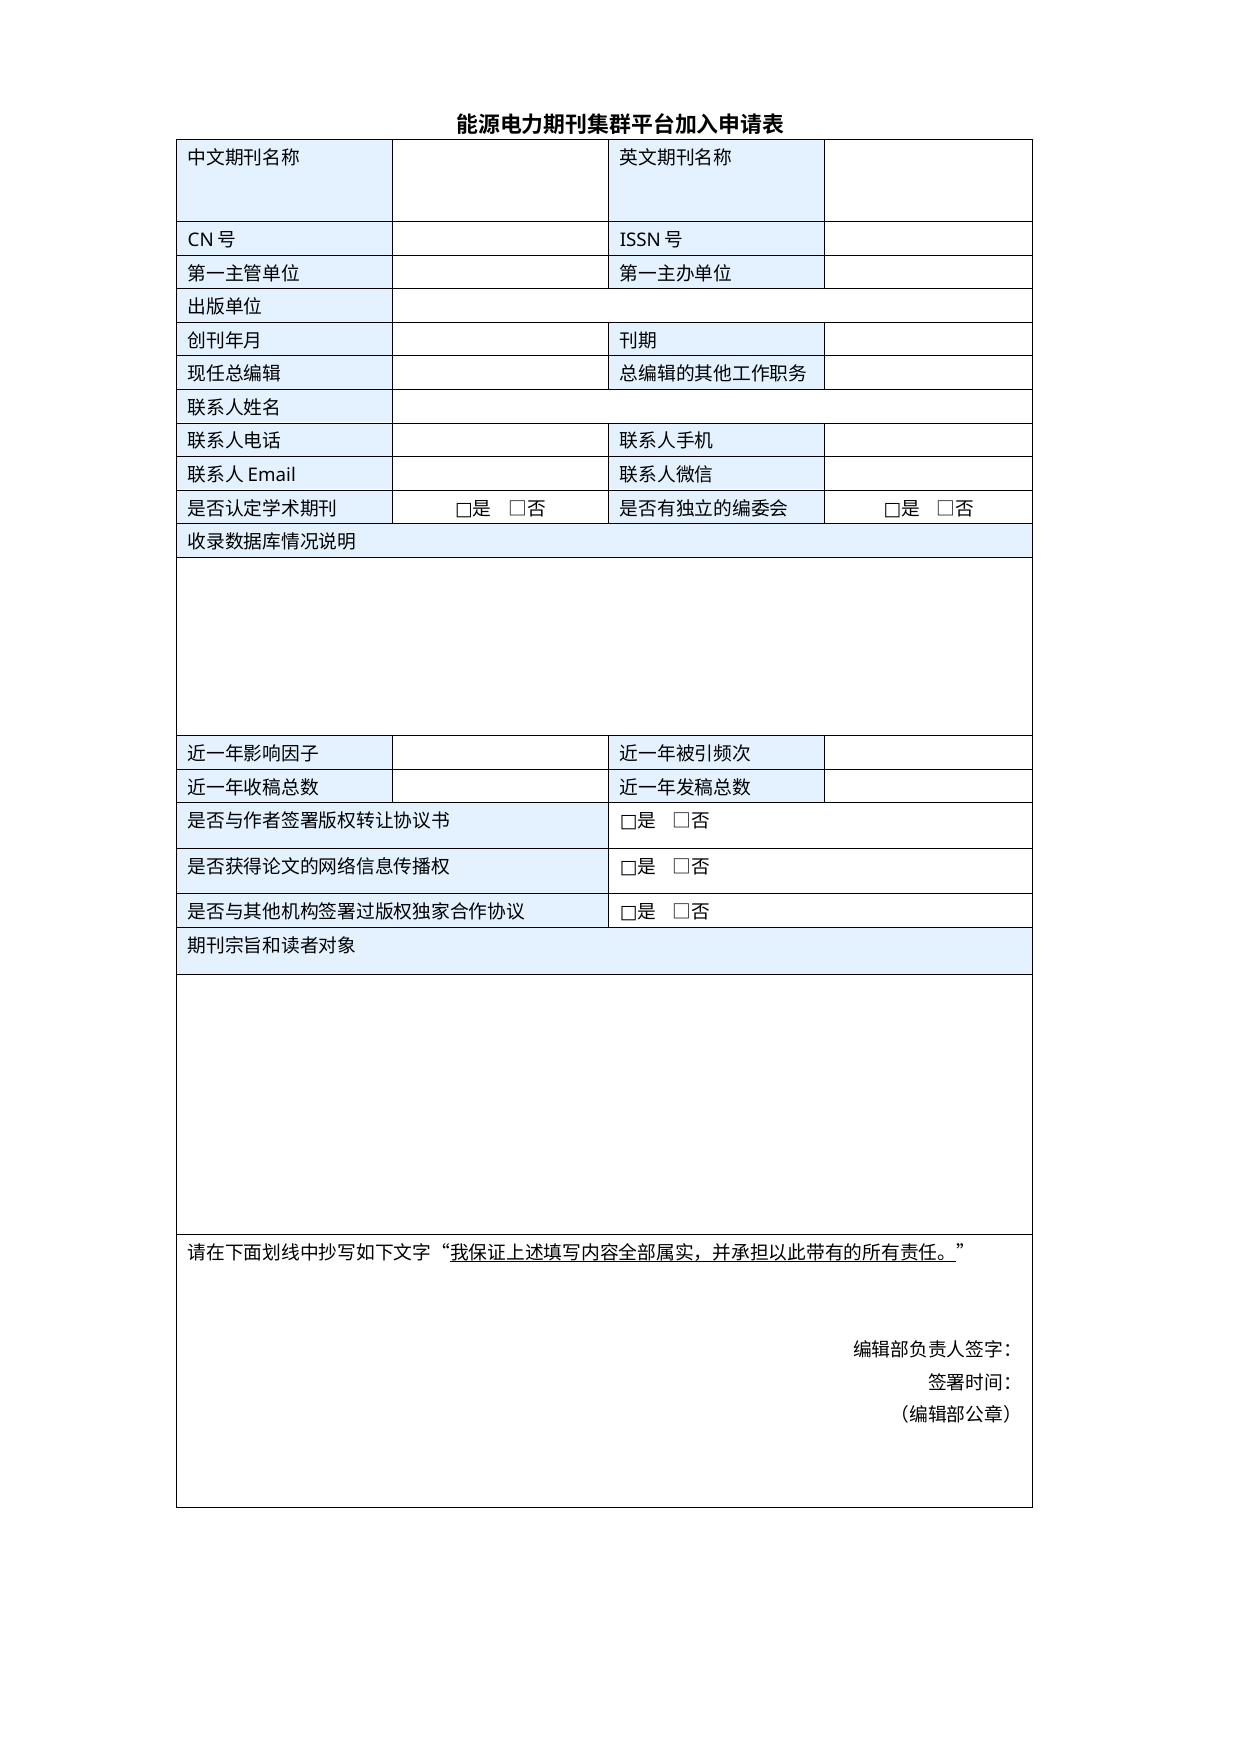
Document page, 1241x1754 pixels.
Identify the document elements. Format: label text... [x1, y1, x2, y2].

table_cell 联系人姓名 [177, 390, 392, 422]
table_cell [825, 222, 1032, 255]
table_cell [393, 390, 1032, 422]
table_cell 出版单位 [177, 289, 392, 322]
table_cell [825, 736, 1032, 769]
table_cell 请在下面划线中抄写如下文字“我保证上述填写内容全部属实，并承担以此带有的所有责任。” 编辑部负责人签字： 签署时间： （编辑部公章） [177, 1235, 1032, 1507]
table_cell [393, 289, 1032, 322]
table_cell 近一年影响因子 [177, 736, 392, 769]
table_cell [825, 457, 1032, 489]
table_cell [177, 975, 1032, 1234]
table_cell 是否获得论文的网络信息传播权 [177, 849, 608, 893]
text 能源电力期刊集群平台加入申请表 [187, 106, 1053, 139]
table_cell □是 □否 [609, 803, 1032, 848]
table_cell 是否与其他机构签署过版权独家合作协议 [177, 894, 608, 927]
table_cell 联系人手机 [609, 424, 824, 456]
table_cell [825, 256, 1032, 288]
table_header [825, 140, 1032, 221]
table_cell [825, 356, 1032, 389]
table_cell 第一主管单位 [177, 256, 392, 288]
table_header 中文期刊名称 [177, 140, 392, 221]
table_cell 第一主办单位 [609, 256, 824, 288]
table_cell 是否有独立的编委会 [609, 491, 824, 523]
table_header 英文期刊名称 [609, 140, 824, 221]
table_cell 联系人电话 [177, 424, 392, 456]
table_cell 是否认定学术期刊 [177, 491, 392, 523]
table_cell [393, 256, 608, 288]
table_cell ISSN号 [609, 222, 824, 255]
table_cell 现任总编辑 [177, 356, 392, 389]
table_cell 是否与作者签署版权转让协议书 [177, 803, 608, 848]
table_cell [177, 558, 1032, 735]
table_cell □是 □否 [393, 491, 608, 523]
table_cell [825, 424, 1032, 456]
table_cell 近一年发稿总数 [609, 770, 824, 802]
table_cell [393, 424, 608, 456]
table_cell 近一年被引频次 [609, 736, 824, 769]
table_cell 收录数据库情况说明 [177, 524, 1032, 557]
table_header [393, 140, 608, 221]
table_cell [393, 457, 608, 489]
table_cell 期刊宗旨和读者对象 [177, 928, 1032, 974]
table_cell 总编辑的其他工作职务 [609, 356, 824, 389]
table_cell 创刊年月 [177, 323, 392, 355]
table_cell 联系人微信 [609, 457, 824, 489]
table_cell 近一年收稿总数 [177, 770, 392, 802]
table_cell 联系人Email [177, 457, 392, 489]
table_cell [825, 323, 1032, 355]
table_cell □是 □否 [825, 491, 1032, 523]
table_cell [393, 736, 608, 769]
table_cell 刊期 [609, 323, 824, 355]
table_cell □是 □否 [609, 894, 1032, 927]
table_cell [393, 770, 608, 802]
table_cell □是 □否 [609, 849, 1032, 893]
table_cell [393, 222, 608, 255]
table_cell [393, 356, 608, 389]
table_cell [393, 323, 608, 355]
table_cell [825, 770, 1032, 802]
table_cell CN号 [177, 222, 392, 255]
